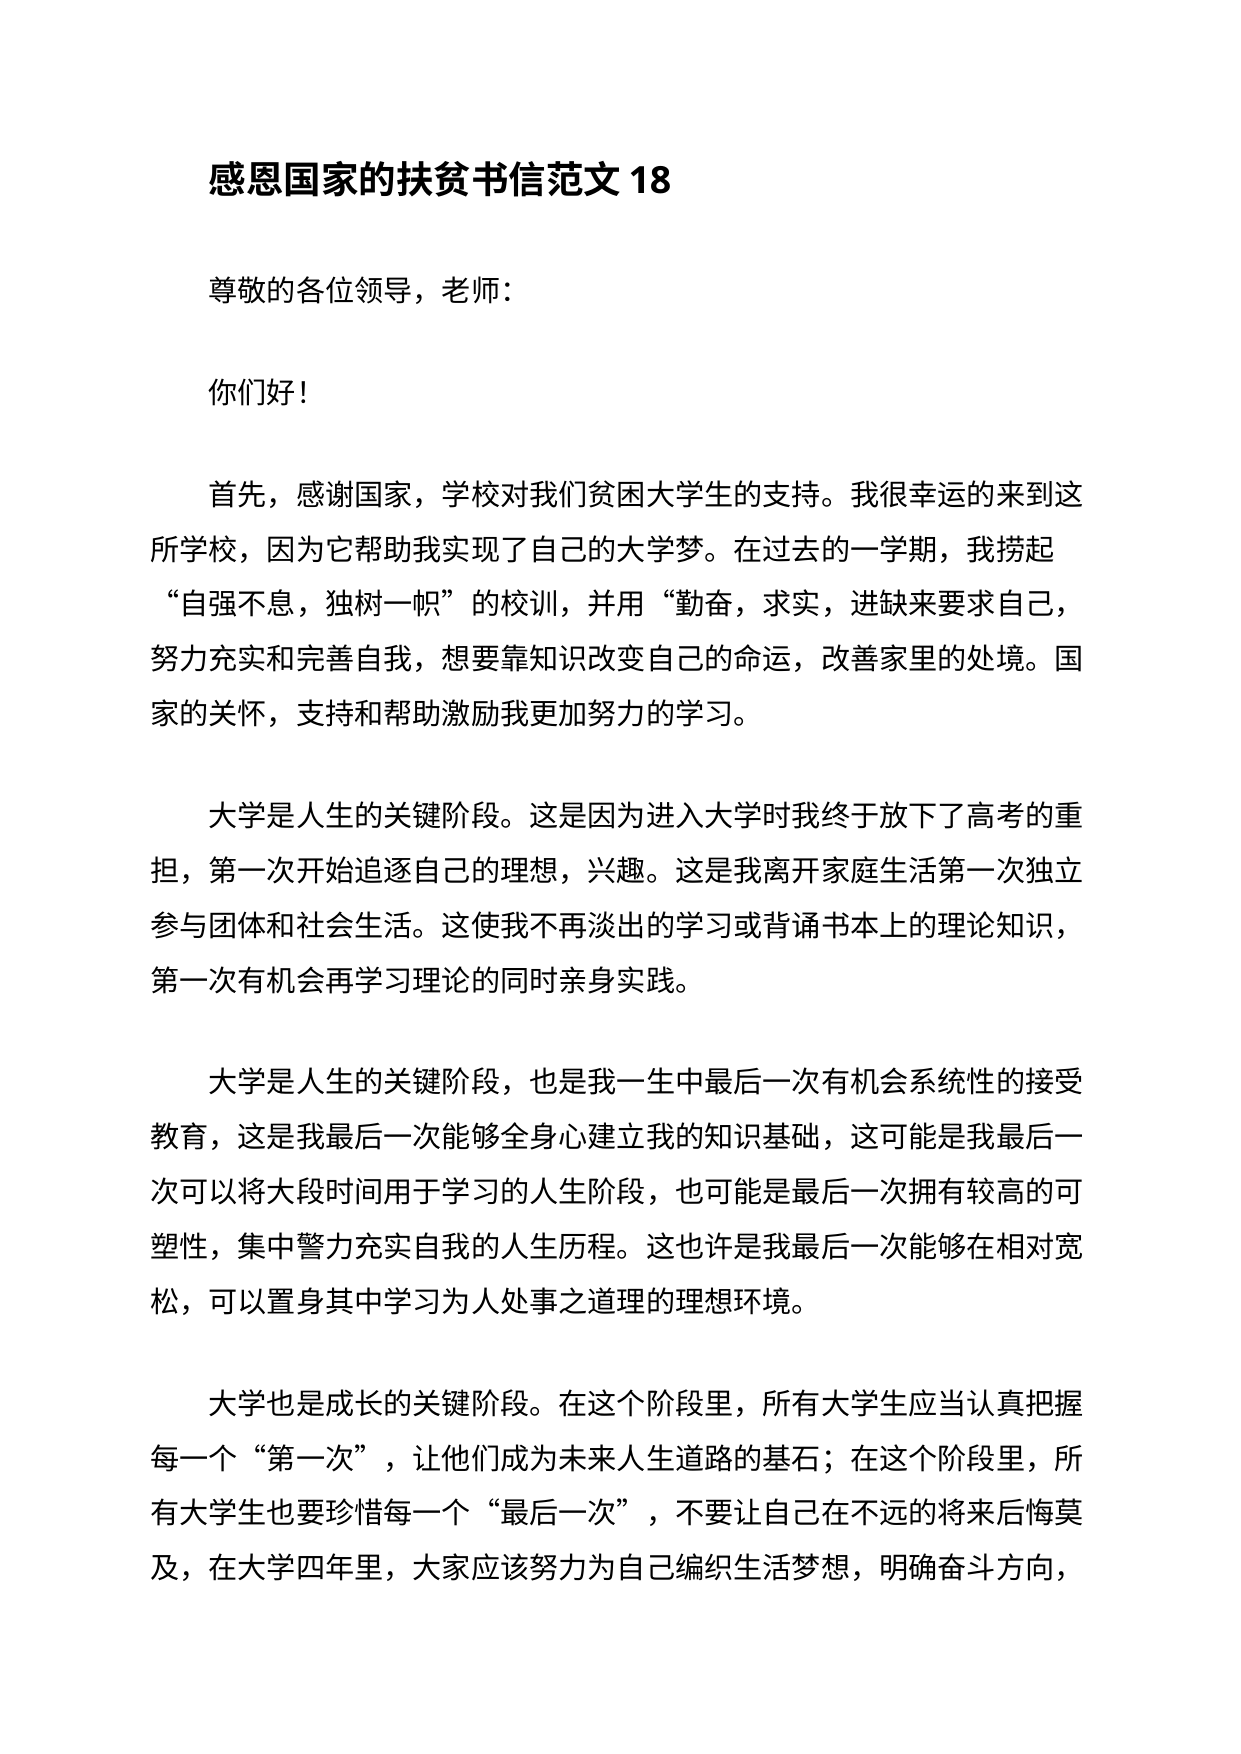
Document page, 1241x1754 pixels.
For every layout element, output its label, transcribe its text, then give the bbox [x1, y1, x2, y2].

text 你们好！ [150, 369, 1090, 412]
text 首先，感谢国家，学校对我们贫困大学生的支持。我很幸运的来到这所学校，因为它帮助我实现了自己的大学梦。在过去的一学期，我捞起“自强不息，独树一帜”的校训，并用“勤奋，求实，进缺来要求自己，努力充实和完善自我，想要靠知识改变自己的命运，改善家里的处境。国家的关怀，支持和帮助激励我更加努力的学习。 [150, 471, 1090, 733]
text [150, 1380, 1090, 1587]
text 大学是人生的关键阶段，也是我一生中最后一次有机会系统性的接受教育，这是我最后一次能够全身心建立我的知识基础，这可能是我最后一次可以将大段时间用于学习的人生阶段，也可能是最后一次拥有较高的可塑性，集中警力充实自我的人生历程。这也许是我最后一次能够在相对宽松，可以置身其中学习为人处事之道理的理想环境。 [150, 1059, 1090, 1321]
text 感恩国家的扶贫书信范文18 [150, 150, 1090, 204]
text 尊敬的各位领导，老师： [150, 268, 1090, 310]
text 大学是人生的关键阶段。这是因为进入大学时我终于放下了高考的重担，第一次开始追逐自己的理想，兴趣。这是我离开家庭生活第一次独立参与团体和社会生活。这使我不再淡出的学习或背诵书本上的理论知识，第一次有机会再学习理论的同时亲身实践。 [150, 792, 1090, 999]
